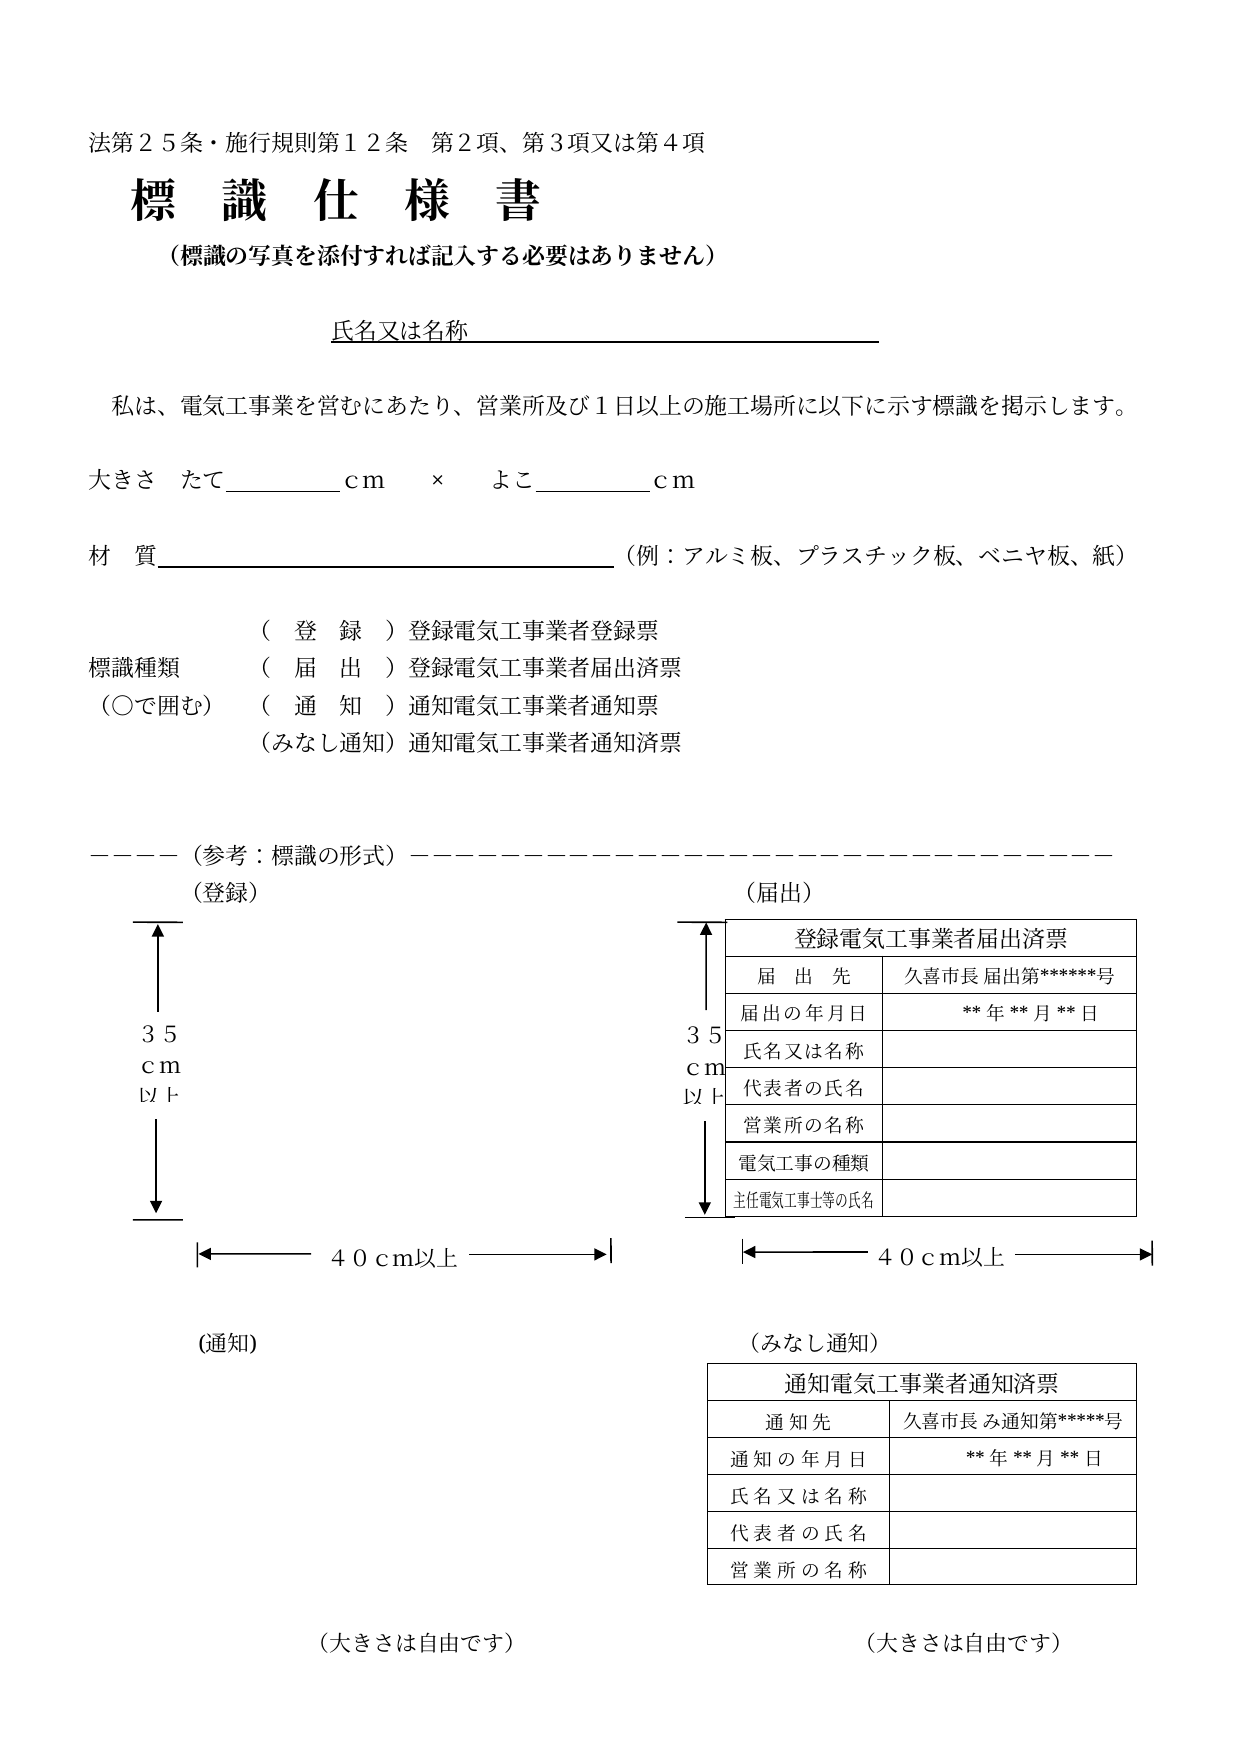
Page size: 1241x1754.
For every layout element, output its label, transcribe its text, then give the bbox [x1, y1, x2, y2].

text 大きさ たて ｃｍ × よこ ｃｍ [89, 460, 1152, 498]
table_cell [890, 1512, 1136, 1547]
table_cell 代 表 者 の 氏 名 [708, 1512, 889, 1547]
table_cell 電気工事の種類 [726, 1143, 882, 1179]
text （○で囲む） （ 通 知 ）通知電気工事業者通知票 [89, 685, 1152, 723]
table_cell [883, 1031, 1136, 1067]
text 私は、電気工事業を営むにあたり、営業所及び１日以上の施工場所に以下に示す標識を掲示します。 [89, 385, 1152, 423]
table_cell 氏 名 又 は 名 称 [708, 1475, 889, 1511]
table_header 登録電気工事業者届出済票 [726, 920, 1136, 956]
text 法第２５条・施行規則第１２条 第２項、第３項又は第４項 [89, 123, 1152, 160]
text （標識の写真を添付すれば記入する必要はありません） [89, 235, 1152, 273]
text 材 質 （例：アルミ板、プラスチック板、ベニヤ板、紙） [89, 535, 1152, 573]
table_cell [883, 1105, 1136, 1141]
text 氏名又は名称 [89, 310, 1152, 348]
table_cell 営業所の名称 [726, 1105, 882, 1141]
table_cell 氏名又は名称 [726, 1031, 882, 1067]
table_cell [890, 1549, 1136, 1584]
text （登録） （届出） [89, 873, 1152, 910]
table_cell ** 年 ** 月 ** 日 [890, 1438, 1136, 1474]
table_cell 主任電気工事士等の氏名 [726, 1180, 882, 1216]
table_cell [883, 1143, 1136, 1179]
table_cell [890, 1475, 1136, 1511]
table_cell 通 知 の 年 月 日 [708, 1438, 889, 1474]
text （ 登 録 ）登録電気工事業者登録票 [89, 610, 1152, 648]
table_cell 久喜市長 届出第******号 [883, 957, 1136, 992]
table_cell 通 知 先 [708, 1401, 889, 1437]
table_cell ** 年 ** 月 ** 日 [883, 994, 1136, 1029]
table_cell [883, 1180, 1136, 1216]
table_cell [883, 1068, 1136, 1104]
table_cell 久喜市長 み通知第*****号 [890, 1401, 1136, 1437]
text 標 識 仕 様 書 [89, 160, 1152, 235]
text (通知) （みなし通知） [89, 1323, 1152, 1360]
table_header 通知電気工事業者通知済票 [708, 1364, 1136, 1400]
text （みなし通知）通知電気工事業者通知済票 [89, 723, 1152, 760]
text 標識種類 （ 届 出 ）登録電気工事業者届出済票 [89, 648, 1152, 685]
text －－－－（参考：標識の形式）－－－－－－－－－－－－－－－－－－－－－－－－－－－－－－－ [89, 835, 1152, 873]
table_cell 届 出 先 [726, 957, 882, 992]
text （大きさは自由です） （大きさは自由です） [89, 1623, 1152, 1660]
table_cell 届出の年月日 [726, 994, 882, 1029]
table_cell 営 業 所 の 名 称 [708, 1549, 889, 1584]
table_cell 代表者の氏名 [726, 1068, 882, 1104]
